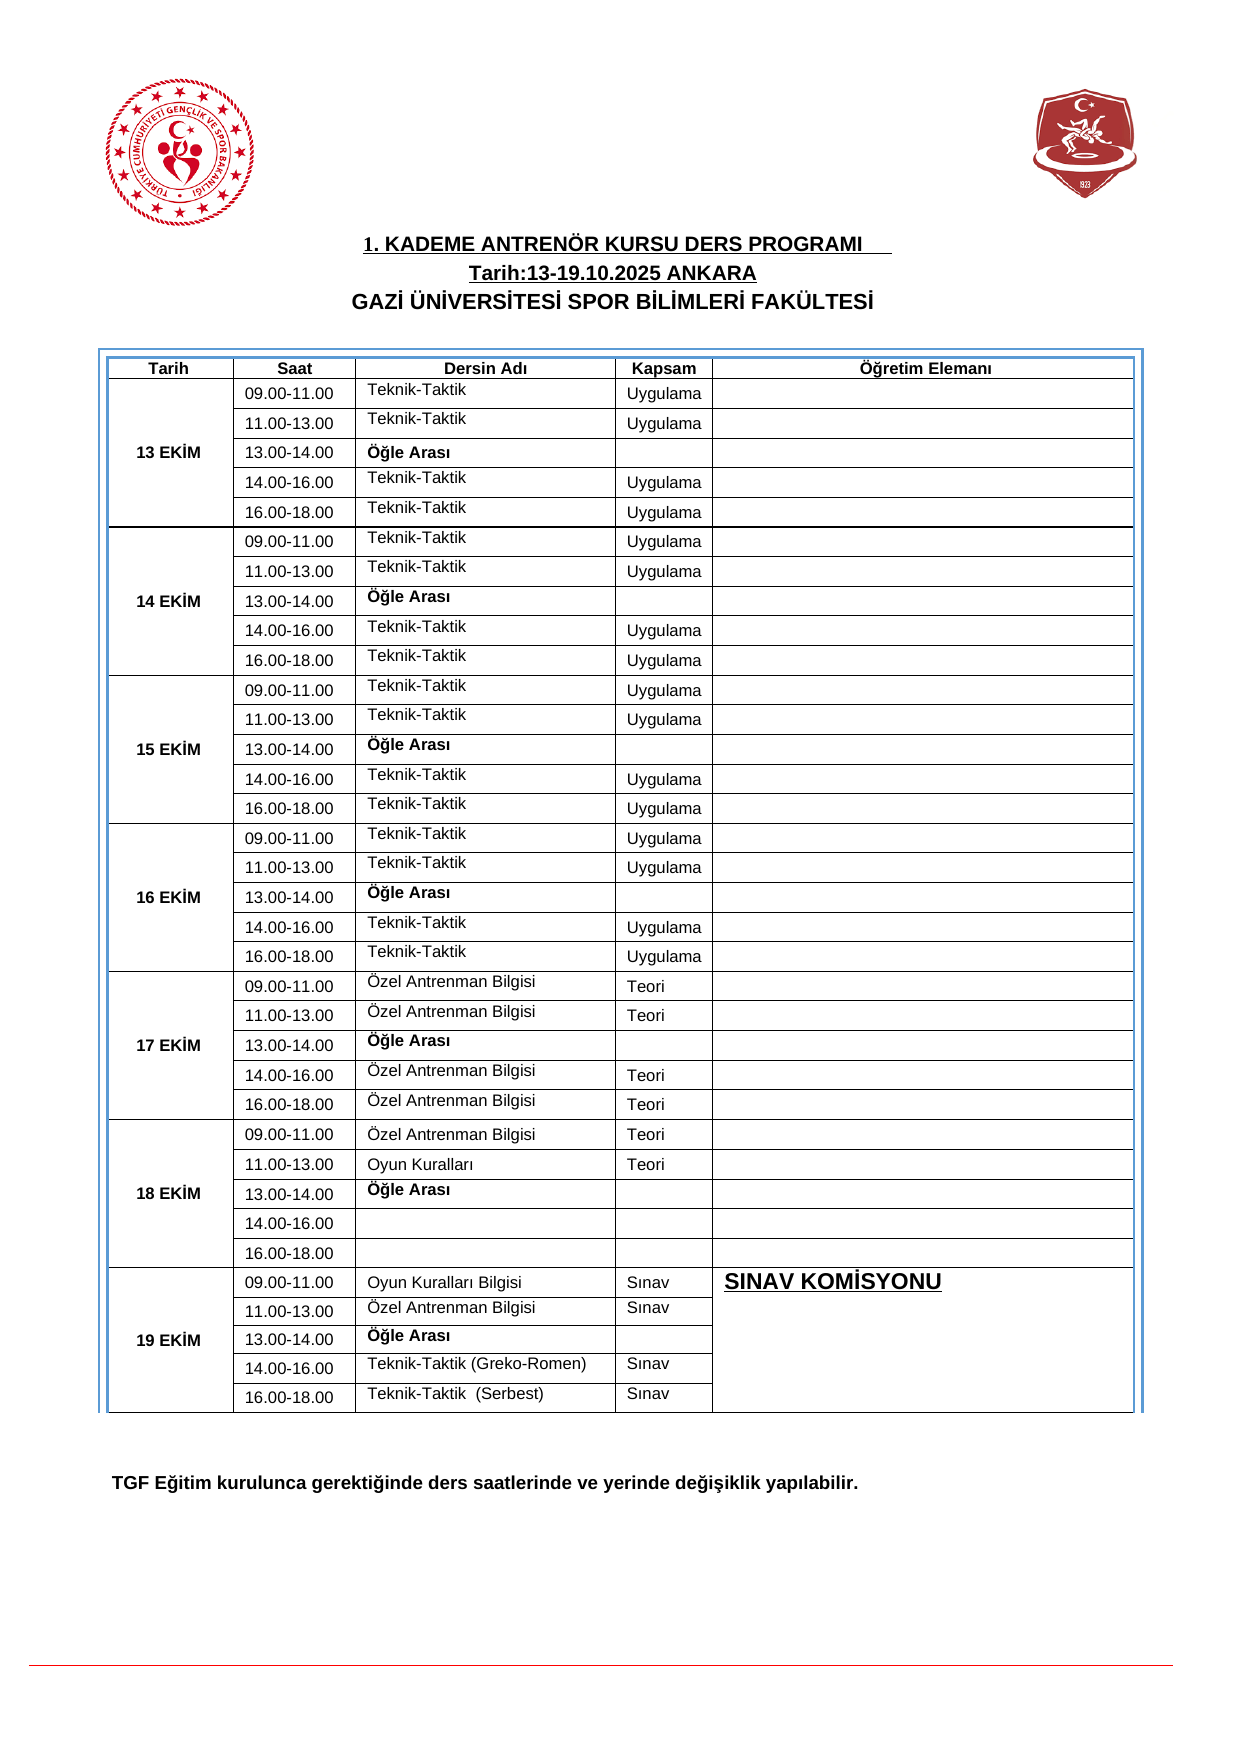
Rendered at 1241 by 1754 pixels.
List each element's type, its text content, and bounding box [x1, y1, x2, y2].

table_header Tarih [104, 350, 233, 378]
table_cell [616, 439, 712, 467]
table_cell Teknik-Taktik (Greko-Romen) [356, 1354, 615, 1382]
table_cell 16.00-18.00 [234, 942, 355, 971]
table_cell 09.00-11.00 [234, 972, 355, 1000]
table_cell Öğle Arası [356, 439, 615, 467]
table_cell Teknik-Taktik (Serbest) [356, 1384, 615, 1412]
table_cell [713, 587, 1133, 615]
table_cell 11.00-13.00 [234, 1298, 355, 1325]
table_cell Uygulama [616, 379, 712, 408]
table_cell Teori [616, 1061, 712, 1089]
table_cell 18 EKİM [109, 1120, 233, 1267]
picture [103, 76, 256, 228]
table_cell 16 EKİM [109, 824, 233, 971]
table_cell 13.00-14.00 [234, 1326, 355, 1353]
table_cell [616, 1031, 712, 1059]
table_cell [356, 1209, 615, 1238]
table_cell [713, 1090, 1133, 1119]
text Tarih:13-19.10.2025 ANKARA [103, 261, 1122, 284]
table_cell [713, 913, 1133, 941]
table_cell [713, 853, 1133, 882]
table_cell Uygulama [616, 468, 712, 497]
table_cell Teknik-Taktik [356, 942, 615, 971]
table_cell 11.00-13.00 [234, 853, 355, 882]
table_cell Özel Antrenman Bilgisi [356, 1298, 615, 1325]
text 1. KADEME ANTRENÖR KURSU DERS PROGRAMI [103, 232, 1122, 256]
table_cell [713, 1180, 1133, 1208]
table_cell 13.00-14.00 [234, 439, 355, 467]
table_cell 09.00-11.00 [234, 1268, 355, 1297]
table_cell 16.00-18.00 [234, 1090, 355, 1119]
table_cell Uygulama [616, 824, 712, 852]
table_cell Uygulama [616, 794, 712, 823]
table_cell Sınav [616, 1298, 712, 1325]
table_cell Uygulama [616, 646, 712, 674]
table_cell 14.00-16.00 [234, 616, 355, 645]
table_cell 11.00-13.00 [234, 409, 355, 437]
table_header Dersin Adı [356, 359, 615, 378]
table_cell [713, 1001, 1133, 1030]
table_cell [356, 1239, 615, 1267]
table_cell [713, 972, 1133, 1000]
table_cell [713, 676, 1133, 704]
table_cell 13 EKİM [109, 379, 233, 526]
text GAZİ ÜNİVERSİTESİ SPOR BİLİMLERİ FAKÜLTESİ [103, 289, 1122, 314]
table_cell 13.00-14.00 [234, 1031, 355, 1059]
table_cell Uygulama [616, 528, 712, 556]
table_cell [713, 379, 1133, 408]
table_cell Özel Antrenman Bilgisi [356, 1061, 615, 1089]
table_cell Teknik-Taktik [356, 528, 615, 556]
table_cell [713, 528, 1133, 556]
table_cell [616, 1209, 712, 1238]
table_cell 17 EKİM [109, 972, 233, 1119]
table_cell 11.00-13.00 [234, 557, 355, 586]
table_cell [713, 439, 1133, 467]
table_cell Teknik-Taktik [356, 676, 615, 704]
table_cell Uygulama [616, 913, 712, 941]
table_cell Teori [616, 1001, 712, 1030]
table_cell [713, 409, 1133, 437]
table_cell 09.00-11.00 [234, 379, 355, 408]
table_cell 14.00-16.00 [234, 468, 355, 497]
table_cell 14.00-16.00 [234, 1354, 355, 1382]
text TGF Eğitim kurulunca gerektiğinde ders saatlerinde ve yerinde değişiklik yapılabilir. [103, 1472, 1122, 1493]
table_cell 14 EKİM [109, 528, 233, 674]
table_cell Uygulama [616, 557, 712, 586]
table_cell [713, 794, 1133, 823]
table_cell 15 EKİM [109, 676, 233, 823]
table_cell 14.00-16.00 [234, 1209, 355, 1238]
table_cell [616, 883, 712, 912]
table_cell Teknik-Taktik [356, 794, 615, 823]
table_cell Teknik-Taktik [356, 646, 615, 674]
table_cell 16.00-18.00 [234, 794, 355, 823]
table_cell 16.00-18.00 [234, 498, 355, 526]
table_cell [713, 468, 1133, 497]
table_cell Uygulama [616, 676, 712, 704]
table_cell Teknik-Taktik [356, 913, 615, 941]
table_cell [713, 883, 1133, 912]
table_cell Öğle Arası [356, 735, 615, 763]
table_cell [616, 1239, 712, 1267]
table_cell 16.00-18.00 [234, 1239, 355, 1267]
table_cell Uygulama [616, 765, 712, 793]
table_cell 13.00-14.00 [234, 735, 355, 763]
table_header Öğretim Elemanı [713, 350, 1138, 378]
table_cell [713, 498, 1133, 526]
table_cell Teknik-Taktik [356, 498, 615, 526]
table_cell Oyun Kuralları [356, 1150, 615, 1178]
table_cell Sınav [616, 1354, 712, 1382]
table_cell [713, 1239, 1133, 1267]
table_cell 16.00-18.00 [234, 646, 355, 674]
table_cell 11.00-13.00 [234, 1150, 355, 1178]
table_cell Teknik-Taktik [356, 616, 615, 645]
table_cell Oyun Kuralları Bilgisi [356, 1268, 615, 1297]
table_cell [713, 557, 1133, 586]
table_cell Uygulama [616, 705, 712, 734]
table_cell Özel Antrenman Bilgisi [356, 1090, 615, 1119]
table_cell [713, 705, 1133, 734]
table_cell 14.00-16.00 [234, 913, 355, 941]
table_cell 13.00-14.00 [234, 883, 355, 912]
table_cell [713, 646, 1133, 674]
table_header Saat [234, 359, 355, 378]
table_cell [713, 1209, 1133, 1238]
table_cell Özel Antrenman Bilgisi [356, 1001, 615, 1030]
table_cell [713, 1061, 1133, 1089]
table_cell Sınav [616, 1384, 712, 1412]
table_header Kapsam [616, 359, 712, 378]
table_cell Sınav [616, 1268, 712, 1297]
table_cell [616, 1180, 712, 1208]
table_cell Teori [616, 1120, 712, 1149]
table_cell [616, 735, 712, 763]
table_cell 09.00-11.00 [234, 676, 355, 704]
table_cell 14.00-16.00 [234, 1061, 355, 1089]
table_cell [713, 616, 1133, 645]
table_cell [713, 1031, 1133, 1059]
table_cell 13.00-14.00 [234, 587, 355, 615]
table_cell [713, 1150, 1133, 1178]
table_cell 16.00-18.00 [234, 1384, 355, 1412]
table_cell Teknik-Taktik [356, 409, 615, 437]
table_cell Teknik-Taktik [356, 765, 615, 793]
table_cell Teknik-Taktik [356, 705, 615, 734]
table_cell Uygulama [616, 616, 712, 645]
table_cell Öğle Arası [356, 1326, 615, 1353]
table_cell Öğle Arası [356, 1180, 615, 1208]
table_cell 11.00-13.00 [234, 1001, 355, 1030]
table_cell Teknik-Taktik [356, 853, 615, 882]
table_cell [713, 735, 1133, 763]
table_cell Öğle Arası [356, 587, 615, 615]
table_cell Teori [616, 1090, 712, 1119]
table_cell Uygulama [616, 853, 712, 882]
picture [988, 52, 1174, 228]
table_cell [713, 765, 1133, 793]
table_cell [713, 942, 1133, 971]
table_cell 09.00-11.00 [234, 1120, 355, 1149]
table_cell Teknik-Taktik [356, 468, 615, 497]
table_cell Teknik-Taktik [356, 379, 615, 408]
table_cell [616, 1326, 712, 1353]
table_cell 13.00-14.00 [234, 1180, 355, 1208]
table_cell Öğle Arası [356, 883, 615, 912]
table_cell Özel Antrenman Bilgisi [356, 1120, 615, 1149]
table_cell 19 EKİM [109, 1268, 233, 1412]
table_cell Teknik-Taktik [356, 824, 615, 852]
table_cell [616, 587, 712, 615]
table_cell [713, 824, 1133, 852]
table_cell Uygulama [616, 942, 712, 971]
table_cell Teori [616, 1150, 712, 1178]
table_cell [713, 1120, 1133, 1149]
table_cell Uygulama [616, 498, 712, 526]
table_cell 11.00-13.00 [234, 705, 355, 734]
table_cell Teori [616, 972, 712, 1000]
table_cell Özel Antrenman Bilgisi [356, 972, 615, 1000]
table_cell SINAV KOMİSYONU [713, 1268, 1133, 1412]
table_cell 09.00-11.00 [234, 528, 355, 556]
table_cell 14.00-16.00 [234, 765, 355, 793]
table_cell Teknik-Taktik [356, 557, 615, 586]
table_cell 09.00-11.00 [234, 824, 355, 852]
table_cell Öğle Arası [356, 1031, 615, 1059]
table_cell Uygulama [616, 409, 712, 437]
